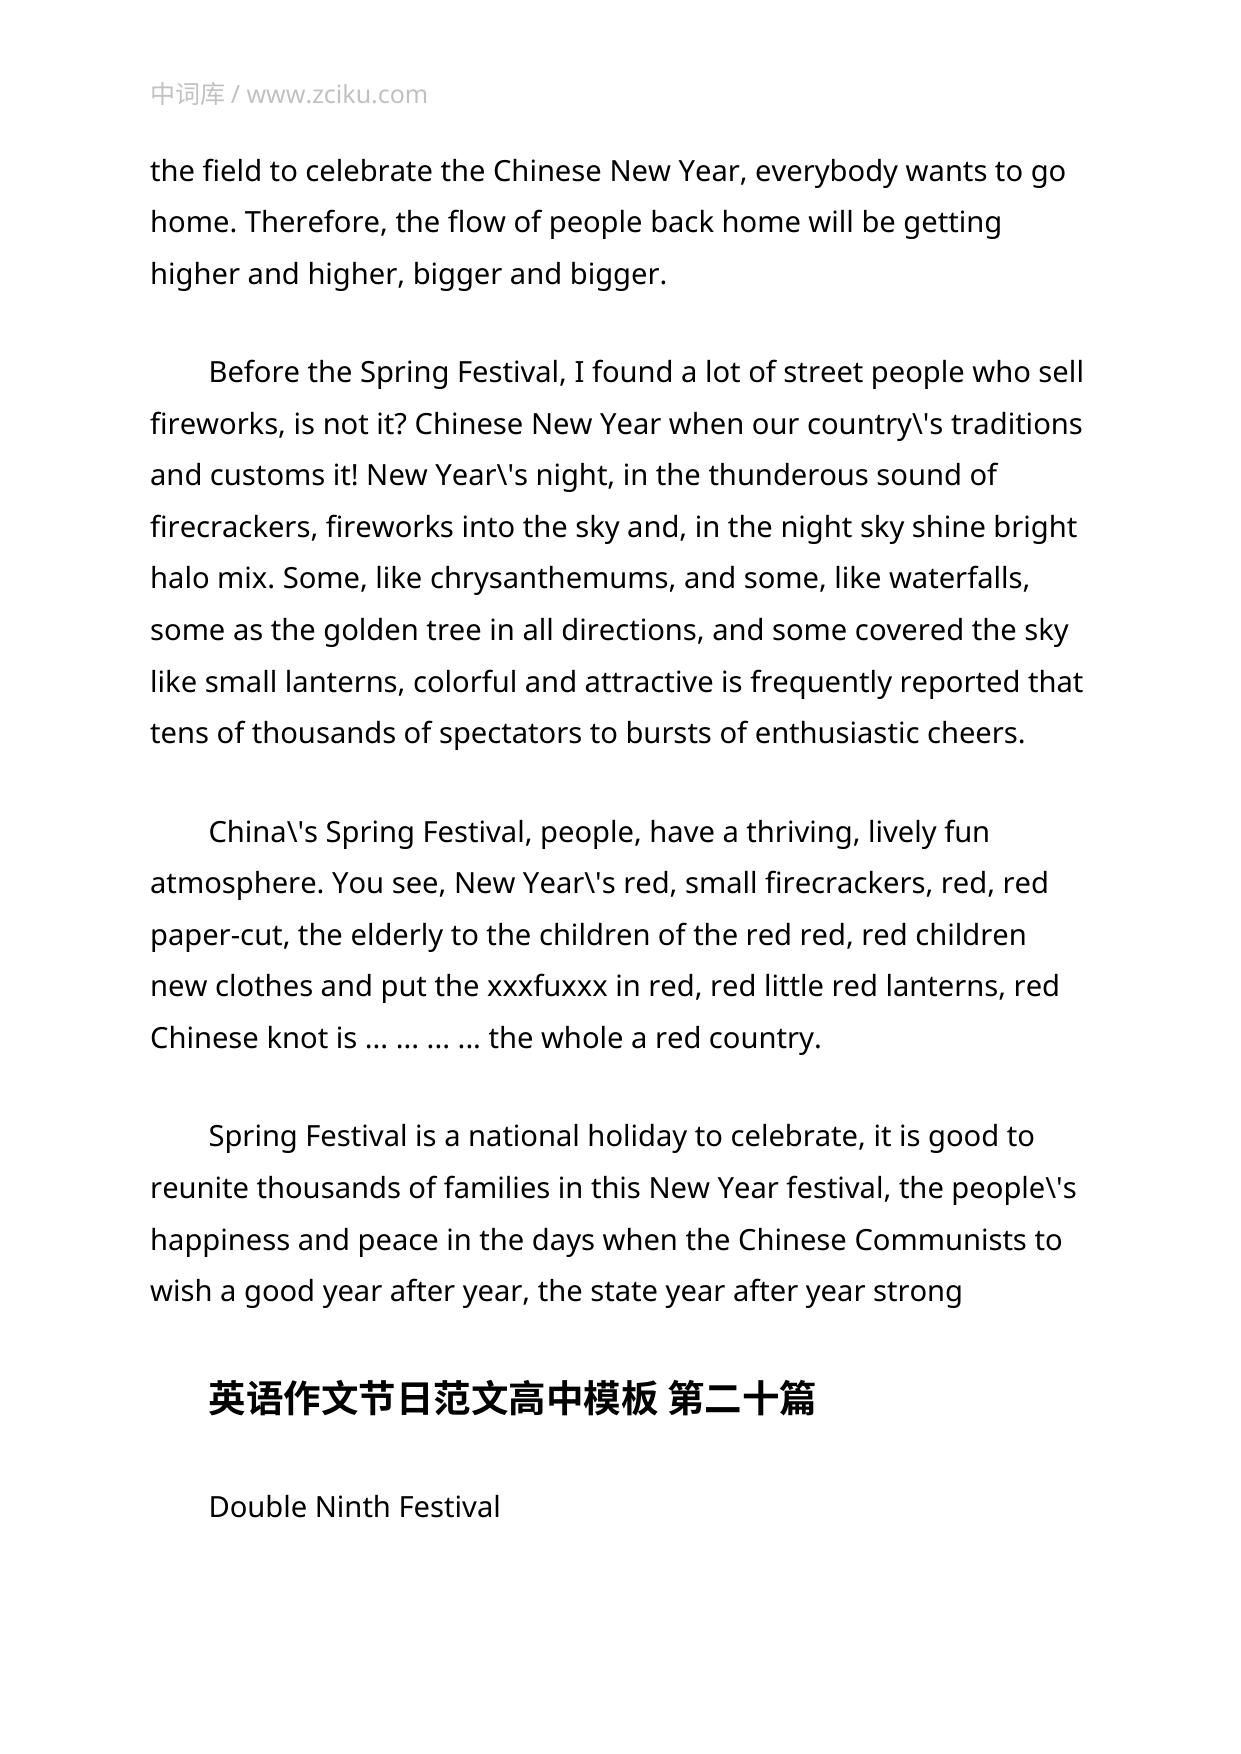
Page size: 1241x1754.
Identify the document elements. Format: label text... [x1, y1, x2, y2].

text Double Ninth Festival [150, 1486, 1090, 1526]
text China\'s Spring Festival, people, have a thriving, lively fun atmosphere. You see, New Year\'s red, small firecrackers, red, red paper-cut, the elderly to the children of the red red, red children new clothes and put the xxxfuxxx in red, red little red lanterns, red Chinese knot is ... ... ... ... the whole a red country. [150, 811, 1090, 1057]
text Spring Festival is a national holiday to celebrate, it is good to reunite thousands of families in this New Year festival, the people\'s happiness and peace in the days when the Chinese Communists to wish a good year after year, the state year after year strong [150, 1116, 1090, 1310]
text 英语作文节日范文高中模板 第二十篇 [150, 1369, 1090, 1423]
text Before the Spring Festival, I found a lot of street people who sell fireworks, is not it? Chinese New Year when our country\'s traditions and customs it! New Year\'s night, in the thunderous sound of firecrackers, fireworks into the sky and, in the night sky shine bright halo mix. Some, like chrysanthemums, and some, like waterfalls, some as the golden tree in all directions, and some covered the sky like small lanterns, colorful and attractive is frequently reported that tens of thousands of spectators to bursts of enthusiastic cheers. [150, 352, 1090, 752]
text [150, 150, 1090, 293]
